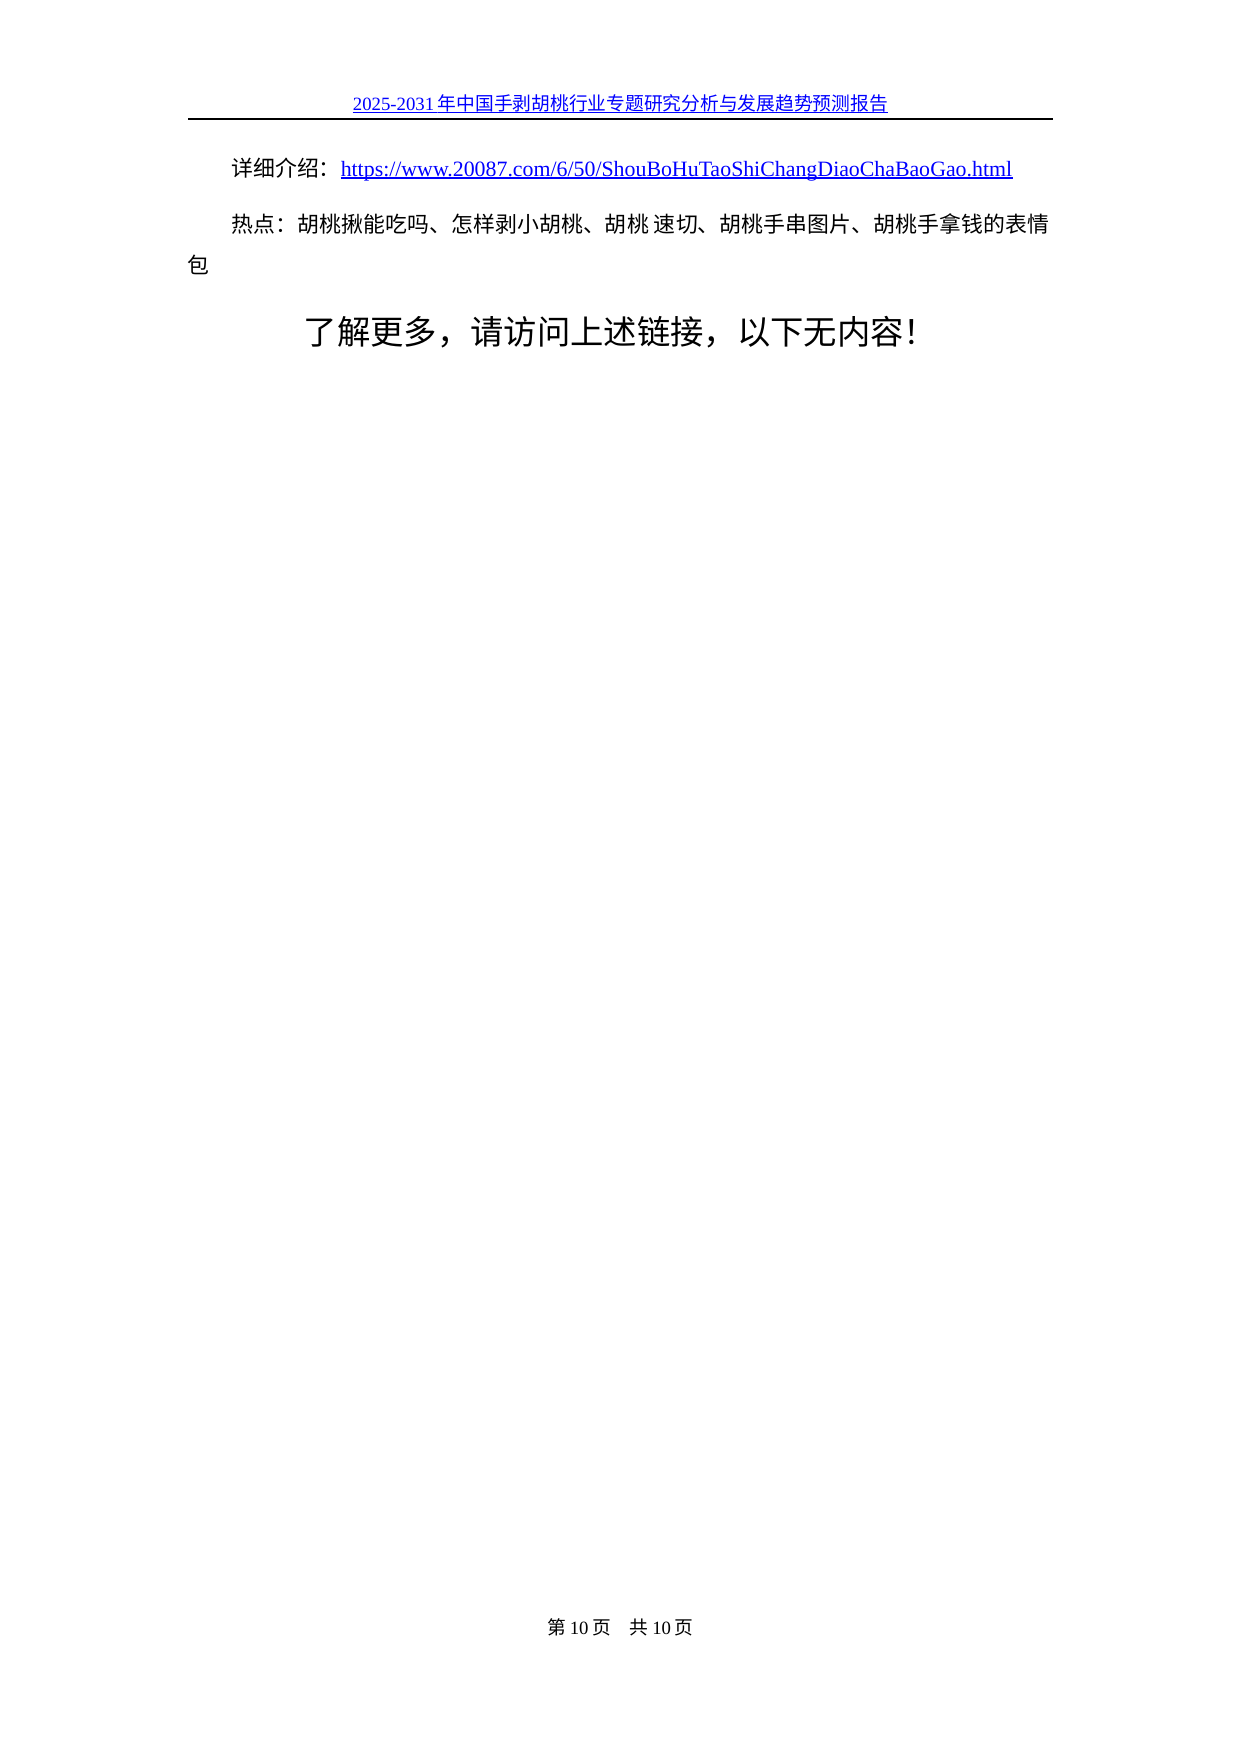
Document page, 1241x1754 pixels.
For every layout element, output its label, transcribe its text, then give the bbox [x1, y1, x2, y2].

text 热点：胡桃揪能吃吗、怎样剥小胡桃、胡桃 速切、胡桃手串图片、胡桃手拿钱的表情包 [187, 207, 1053, 280]
title 了解更多，请访问上述链接，以下无内容！ [187, 298, 1053, 363]
text 详细介绍：https://www.20087.com/6/50/ShouBoHuTaoShiChangDiaoChaBaoGao.html [187, 150, 1053, 183]
